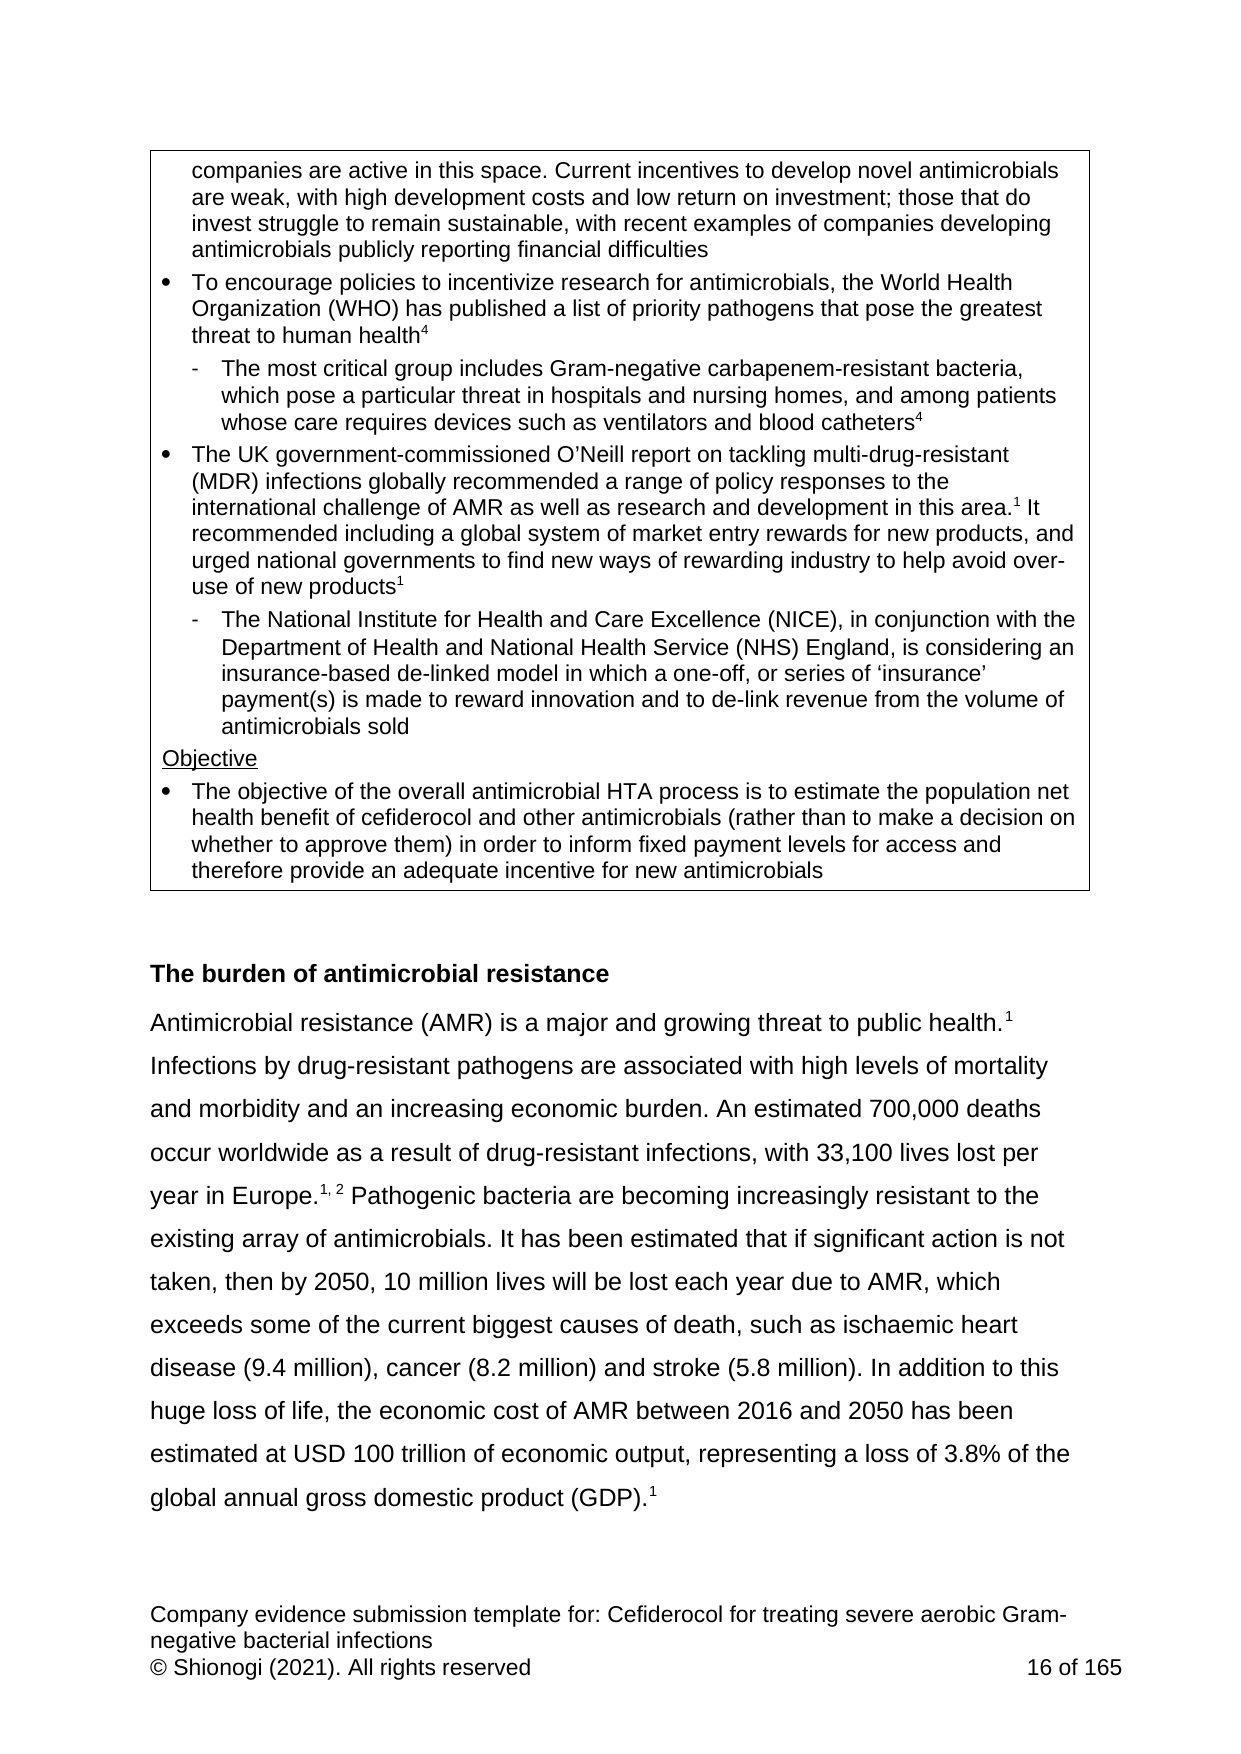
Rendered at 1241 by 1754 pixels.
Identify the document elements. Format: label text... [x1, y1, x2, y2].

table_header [151, 151, 1089, 889]
text Antimicrobial resistance (AMR) is a major and growing threat to public health.1 Infections by drug-resistant pathogens are associated with high levels of mortality and morbidity and an increasing economic burden. An estimated 700,000 deaths occur worldwide as a result of drug-resistant infections, with 33,100 lives lost per year in Europe.1, 2 Pathogenic bacteria are becoming increasingly resistant to the existing array of antimicrobials. It has been estimated that if significant action is not taken, then by 2050, 10 million lives will be lost each year due to AMR, which exceeds some of the current biggest causes of death, such as ischaemic heart disease (9.4 million), cancer (8.2 million) and stroke (5.8 million). In addition to this huge loss of life, the economic cost of AMR between 2016 and 2050 has been estimated at USD 100 trillion of economic output, representing a loss of 3.8% of the global annual gross domestic product (GDP).1 [150, 1008, 1090, 1511]
text The burden of antimicrobial resistance [150, 959, 1090, 987]
